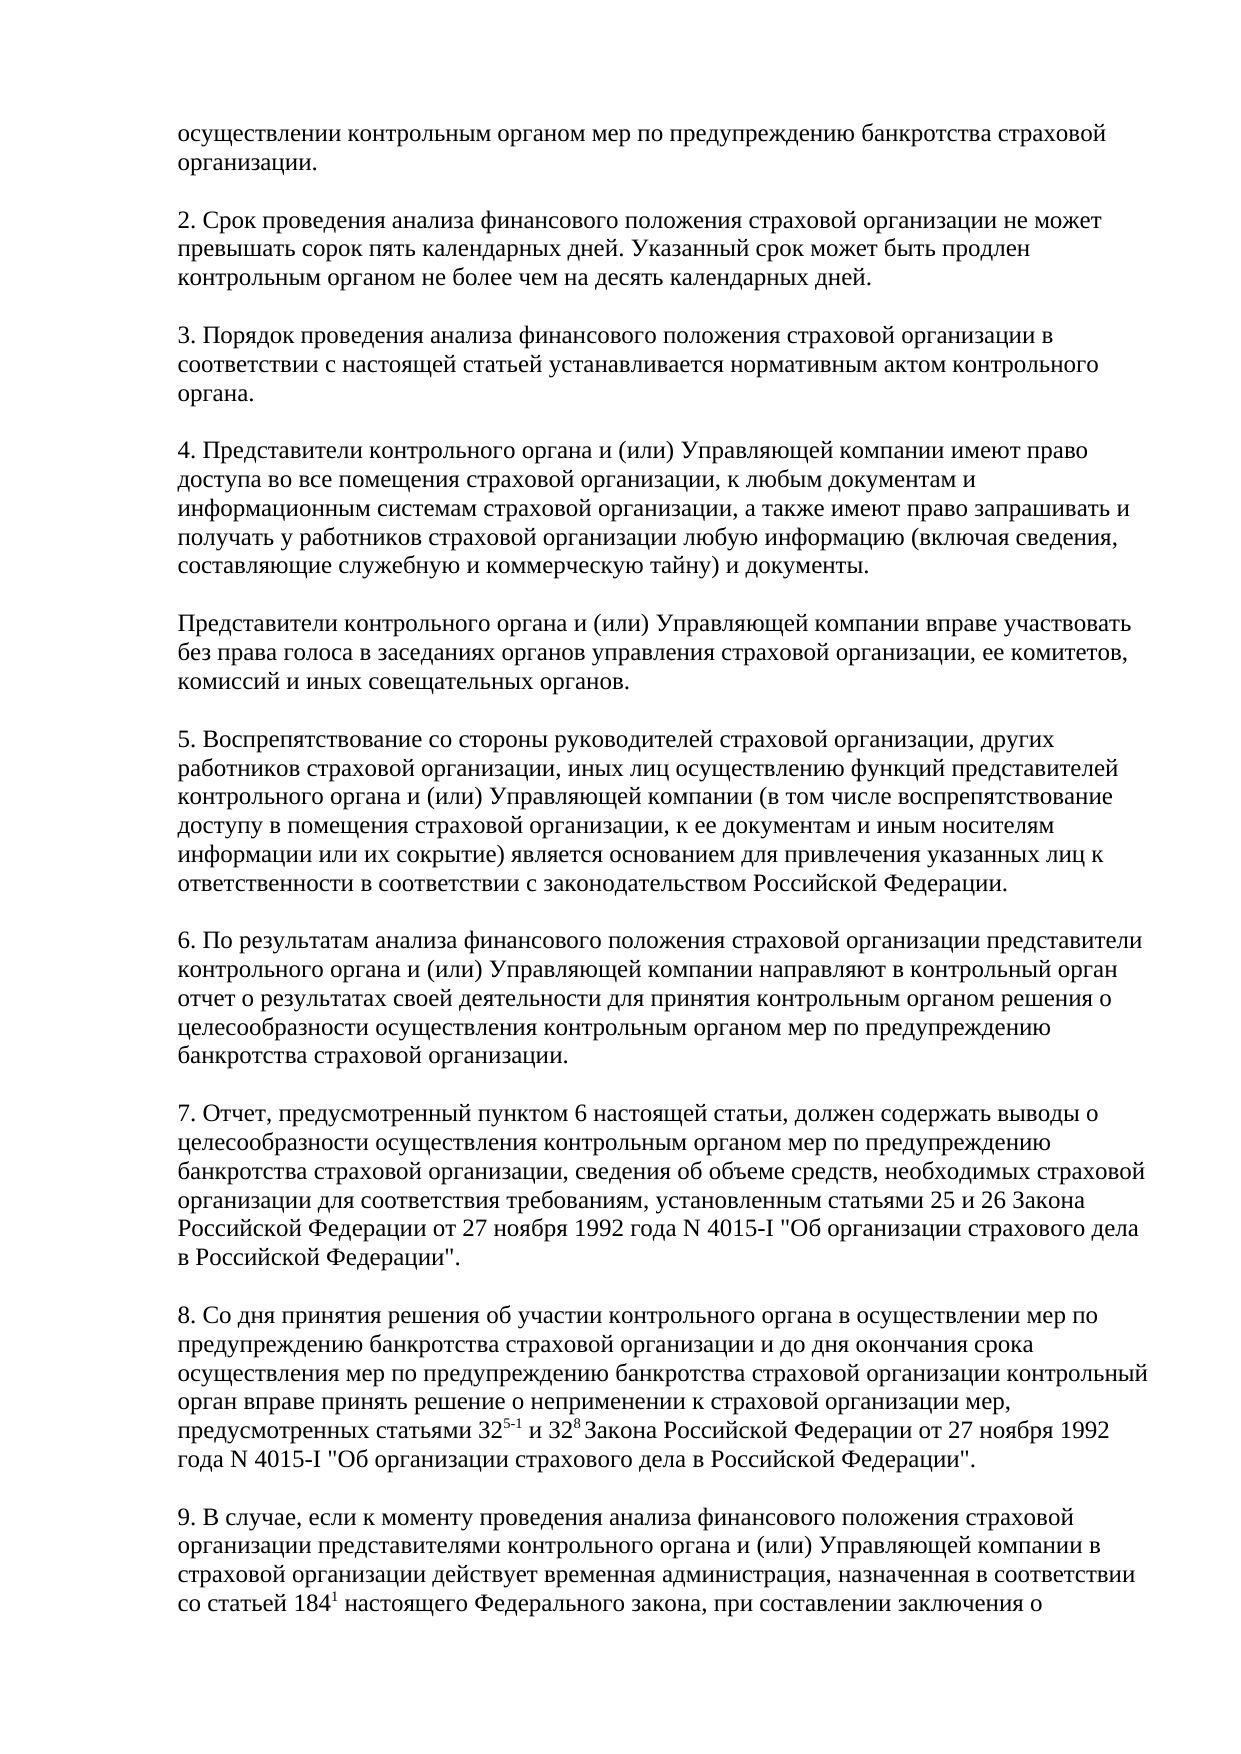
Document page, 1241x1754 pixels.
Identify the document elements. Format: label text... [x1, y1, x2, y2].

text 3. Порядок проведения анализа финансового положения страховой организации в соответствии с настоящей статьей устанавливается нормативным актом контрольного органа. [177, 320, 1152, 406]
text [177, 118, 1152, 176]
text 8. Со дня принятия решения об участии контрольного органа в осуществлении мер по предупреждению банкротства страховой организации и до дня окончания срока осуществления мер по предупреждению банкротства страховой организации контрольный орган вправе принять решение о неприменении к страховой организации мер, предусмотренных статьями 325-1 и 328 Закона Российской Федерации от 27 ноября 1992 года N 4015-I "Об организации страхового дела в Российской Федерации". [177, 1300, 1152, 1473]
text 4. Представители контрольного органа и (или) Управляющей компании имеют право доступа во все помещения страховой организации, к любым документам и информационным системам страховой организации, а также имеют право запрашивать и получать у работников страховой организации любую информацию (включая сведения, составляющие служебную и коммерческую тайну) и документы. [177, 436, 1152, 579]
text 6. По результатам анализа финансового положения страховой организации представители контрольного органа и (или) Управляющей компании направляют в контрольный орган отчет о результатах своей деятельности для принятия контрольным органом решения о целесообразности осуществления контрольным органом мер по предупреждению банкротства страховой организации. [177, 926, 1152, 1069]
text 7. Отчет, предусмотренный пунктом 6 настоящей статьи, должен содержать выводы о целесообразности осуществления контрольным органом мер по предупреждению банкротства страховой организации, сведения об объеме средств, необходимых страховой организации для соответствия требованиям, установленным статьями 25 и 26 Закона Российской Федерации от 27 ноября 1992 года N 4015-I "Об организации страхового дела в Российской Федерации". [177, 1098, 1152, 1271]
text 5. Воспрепятствование со стороны руководителей страховой организации, других работников страховой организации, иных лиц осуществлению функций представителей контрольного органа и (или) Управляющей компании (в том числе воспрепятствование доступу в помещения страховой организации, к ее документам и иным носителям информации или их сокрытие) является основанием для привлечения указанных лиц к ответственности в соответствии с законодательством Российской Федерации. [177, 724, 1152, 896]
text Представители контрольного органа и (или) Управляющей компании вправе участвовать без права голоса в заседаниях органов управления страховой организации, ее комитетов, комиссий и иных совещательных органов. [177, 608, 1152, 695]
text 2. Срок проведения анализа финансового положения страховой организации не может превышать сорок пять календарных дней. Указанный срок может быть продлен контрольным органом не более чем на десять календарных дней. [177, 205, 1152, 291]
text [177, 1502, 1152, 1617]
